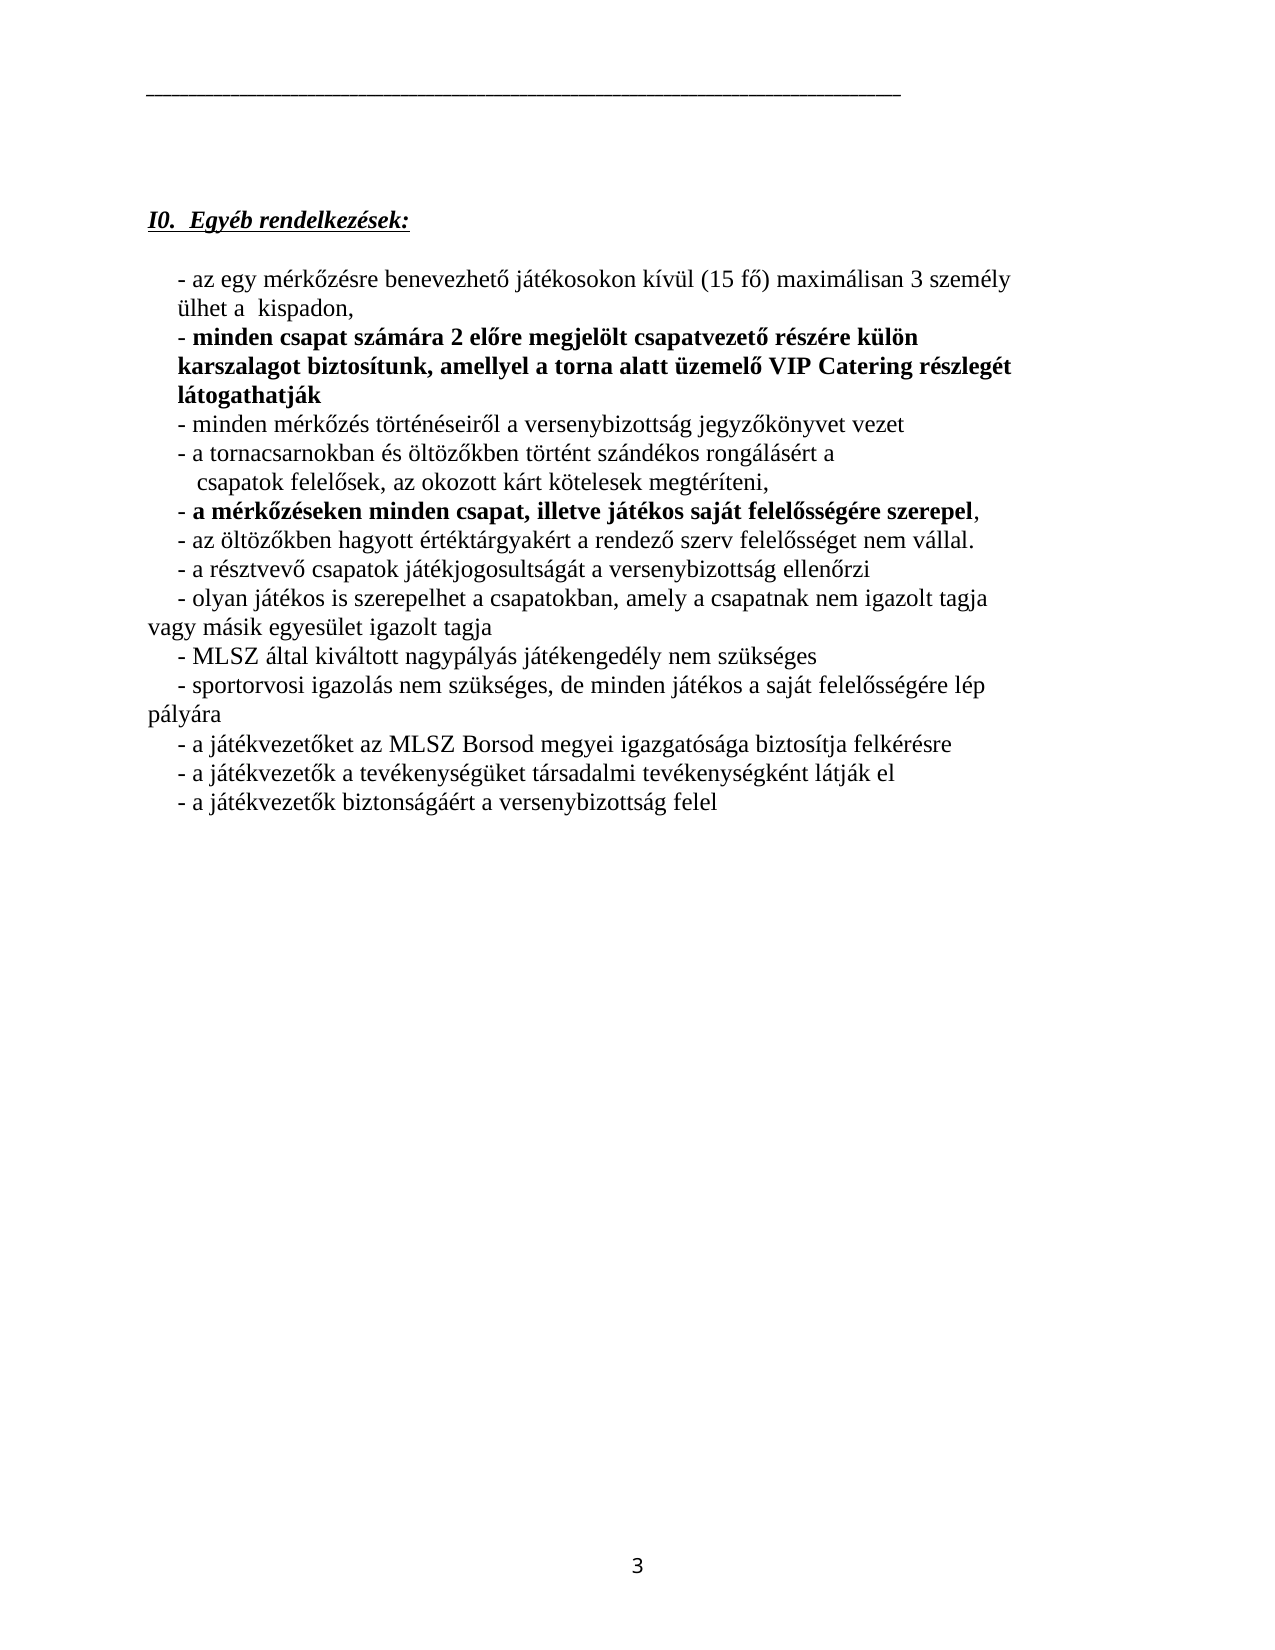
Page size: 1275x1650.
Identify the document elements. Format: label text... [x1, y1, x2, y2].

text I0. Egyéb rendelkezések: [148, 205, 1033, 234]
text - MLSZ által kiváltott nagypályás játékengedély nem szükséges [148, 641, 1033, 670]
text - a mérkőzéseken minden csapat, illetve játékos saját felelősségére szerepel, [148, 496, 1033, 525]
text - az egy mérkőzésre benevezhető játékosokon kívül (15 fő) maximálisan 3 személy ülhet a kispadon, [177, 263, 1033, 322]
text - a résztvevő csapatok játékjogosultságát a versenybizottság ellenőrzi [148, 554, 1033, 583]
text - az öltözőkben hagyott értéktárgyakért a rendező szerv felelősséget nem vállal. [148, 525, 1033, 554]
text - a tornacsarnokban és öltözőkben történt szándékos rongálásért a [148, 438, 1033, 467]
text - minden csapat számára 2 előre megjelölt csapatvezető részére külön karszalagot biztosítunk, amellyel a torna alatt üzemelő VIP Catering részlegét látogathatják [177, 322, 1033, 409]
text - sportorvosi igazolás nem szükséges, de minden játékos a saját felelősségére lép pályára [148, 670, 1033, 728]
text csapatok felelősek, az okozott kárt kötelesek megtéríteni, [148, 467, 1033, 496]
text - minden mérkőzés történéseiről a versenybizottság jegyzőkönyvet vezet [148, 409, 1033, 438]
text - a játékvezetőket az MLSZ Borsod megyei igazgatósága biztosítja felkérésre [148, 728, 1033, 757]
text - a játékvezetők a tevékenységüket társadalmi tevékenységként látják el [148, 757, 1033, 787]
text - olyan játékos is szerepelhet a csapatokban, amely a csapatnak nem igazolt tagja vagy másik egyesület igazolt tagja [148, 583, 1033, 641]
text - a játékvezetők biztonságáért a versenybizottság felel [148, 787, 1033, 816]
